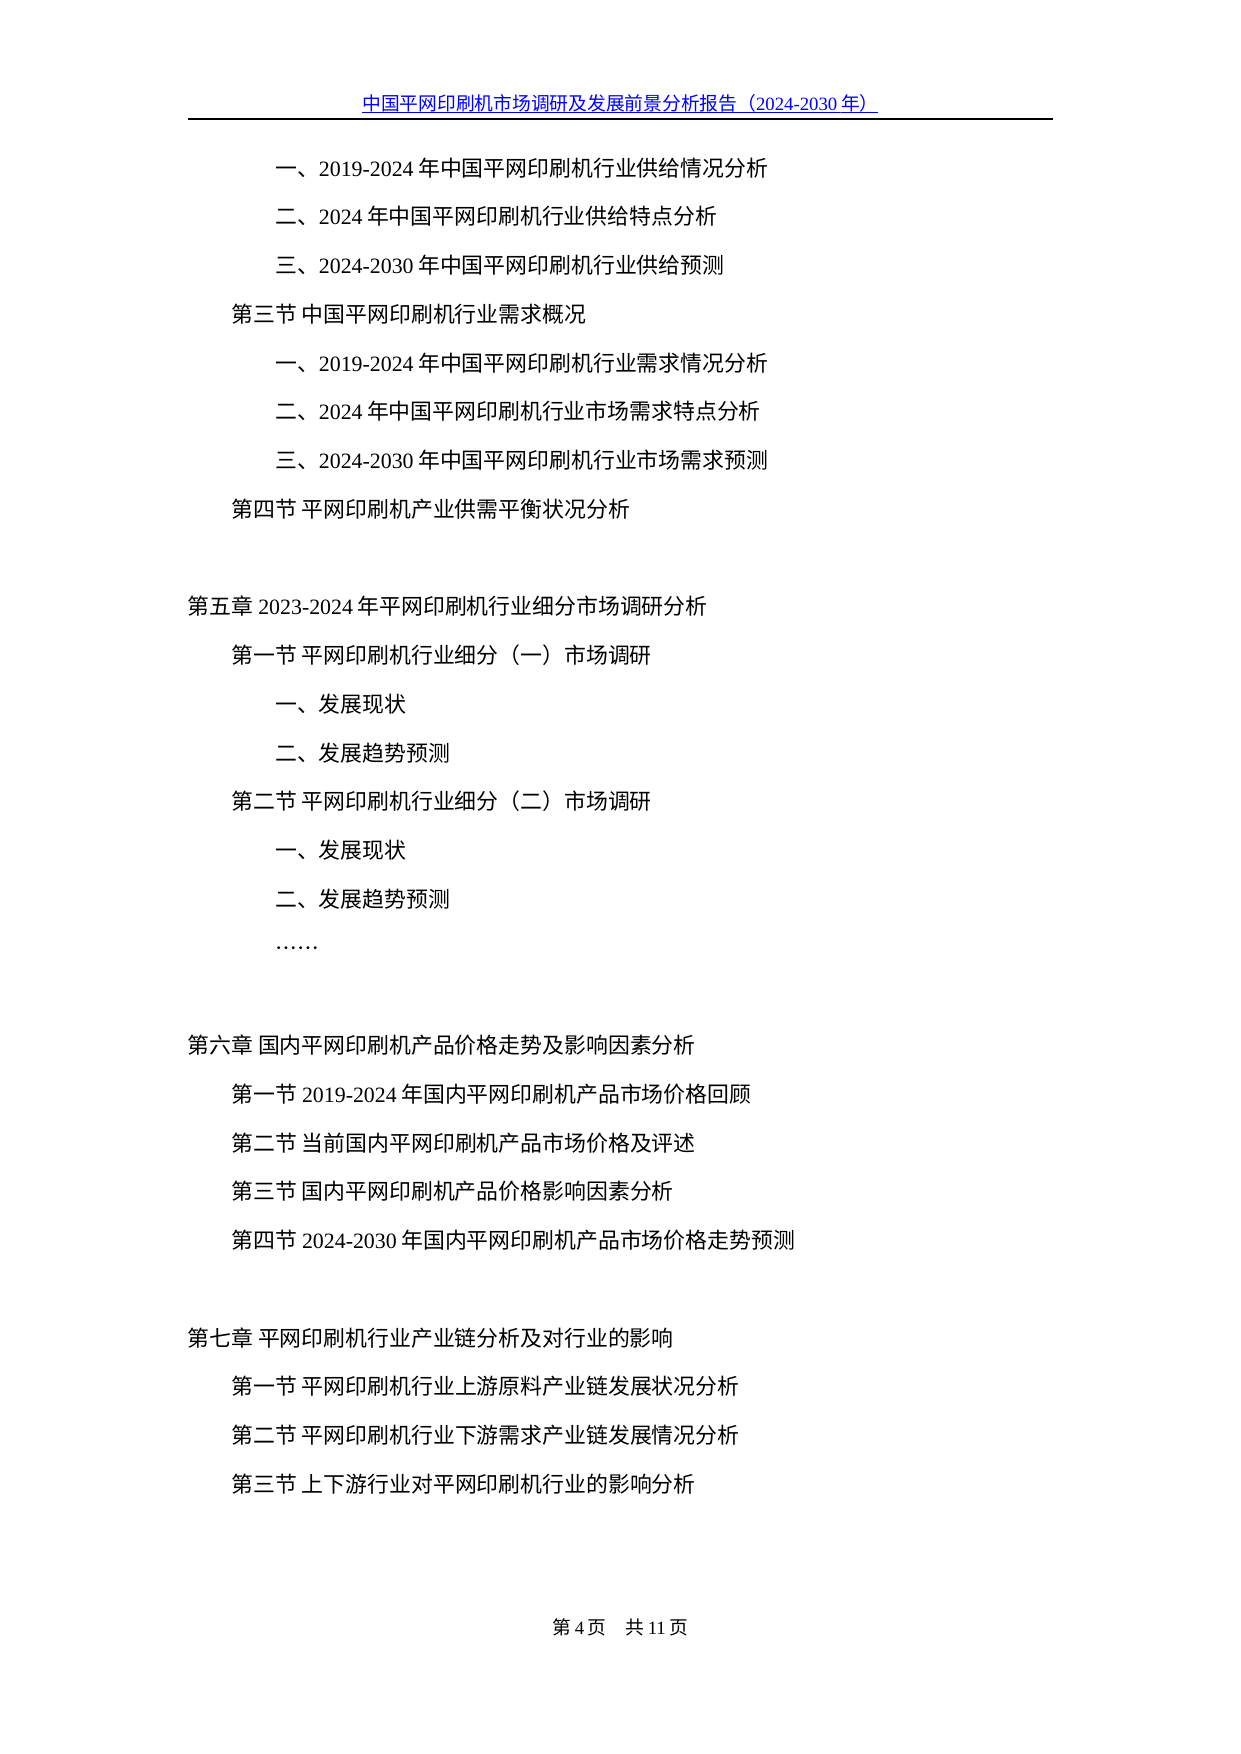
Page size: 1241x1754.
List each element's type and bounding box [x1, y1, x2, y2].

text [187, 150, 1053, 1499]
